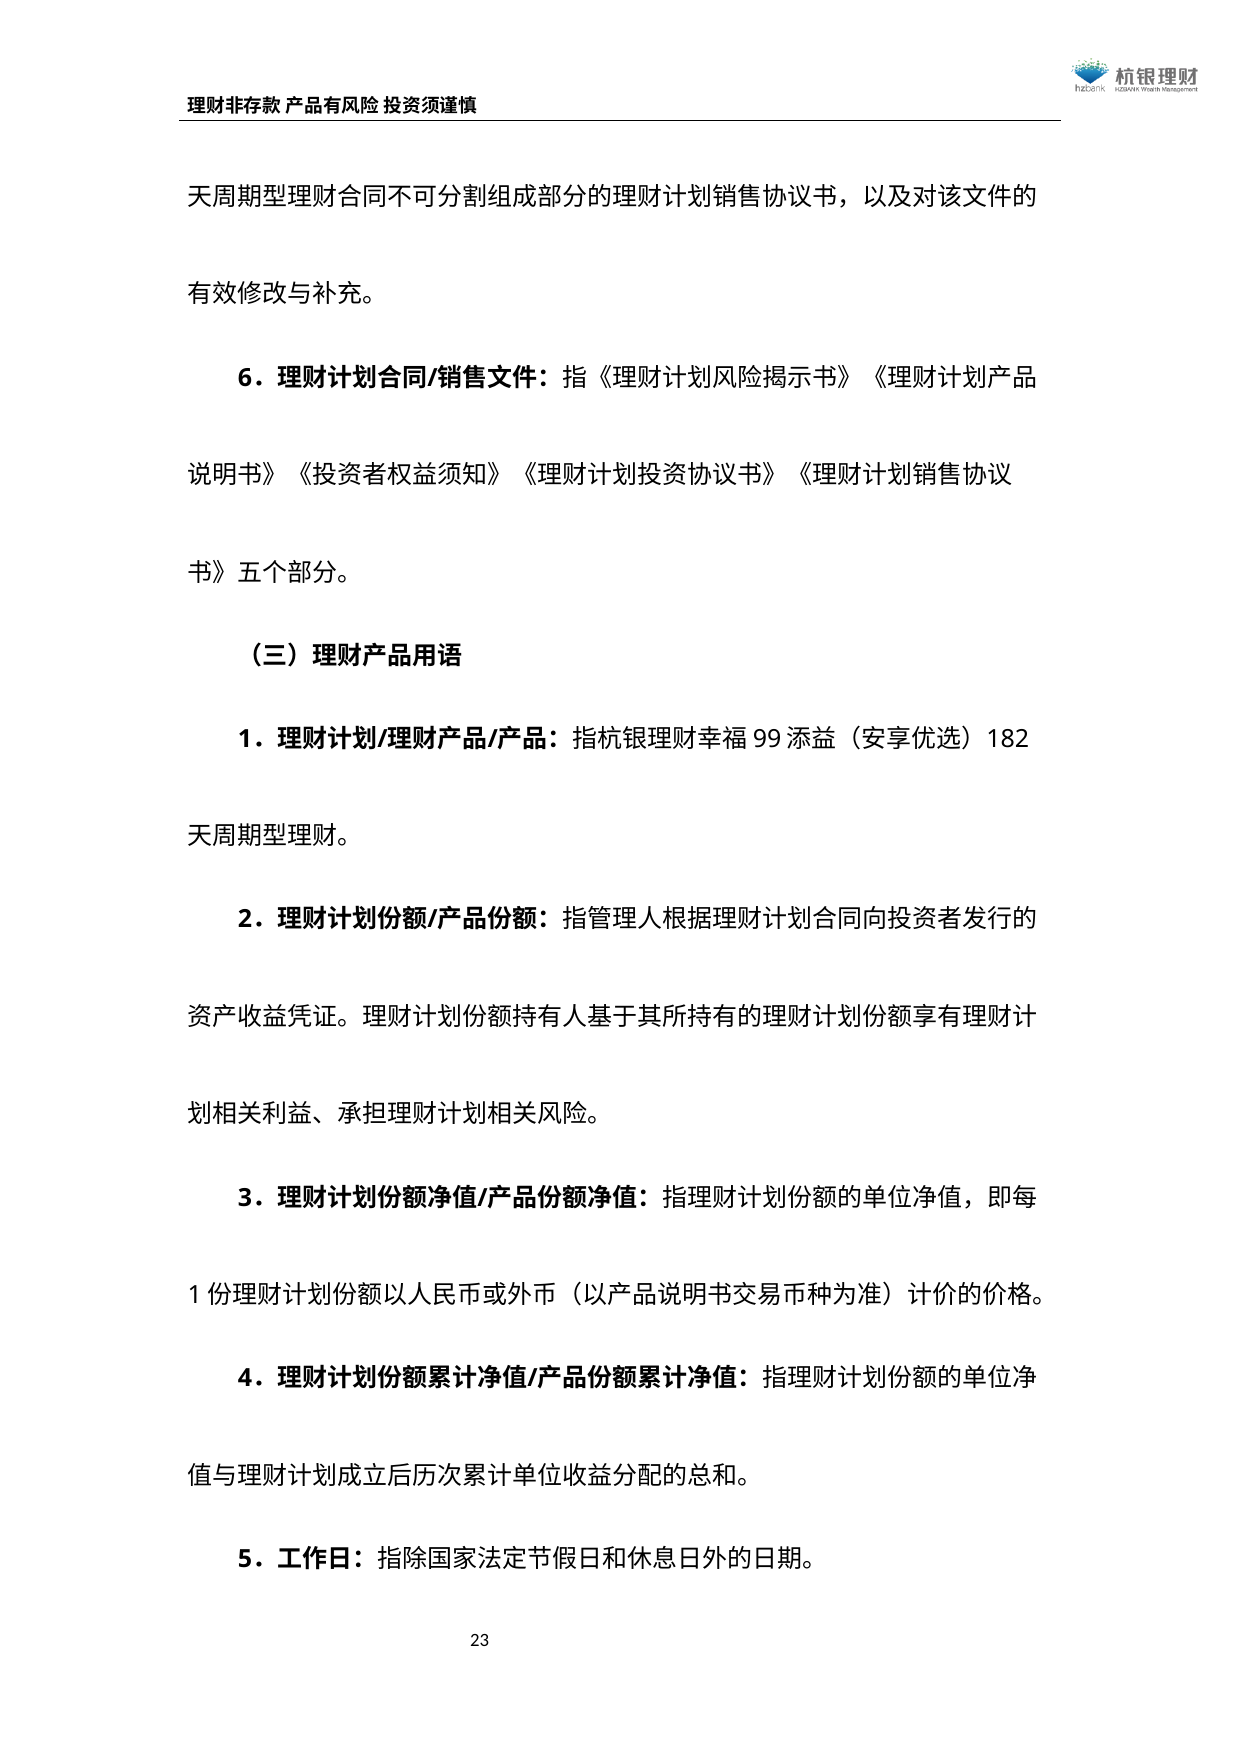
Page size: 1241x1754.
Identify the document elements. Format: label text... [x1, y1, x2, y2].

list 理财计划份额累计净值/产品份额累计净值：指理财计划份额的单位净值与理财计划成立后历次累计单位收益分配的总和。 [187, 1343, 1053, 1506]
list 理财计划份额/产品份额：指管理人根据理财计划合同向投资者发行的资产收益凭证。理财计划份额持有人基于其所持有的理财计划份额享有理财计划相关利益、承担理财计划相关风险。 [187, 884, 1053, 1144]
list 理财计划合同/销售文件：指《理财计划风险揭示书》《理财计划产品说明书》《投资者权益须知》《理财计划投资协议书》《理财计划销售协议书》五个部分。 [187, 343, 1053, 603]
list 理财计划/理财产品/产品：指杭银理财幸福99添益（安享优选）182天周期型理财。 [187, 704, 1053, 866]
list 理财计划销售协议书：指作为杭银理财幸福99添益（安享优选）182天周期型理财合同不可分割组成部分的理财计划销售协议书，以及对该文件的有效修改与补充。 [187, 162, 1053, 324]
picture [1027, 0, 1240, 151]
list 工作日：指除国家法定节假日和休息日外的日期。 [187, 1524, 1053, 1589]
list 理财产品用语 [187, 621, 1053, 686]
list 理财计划份额净值/产品份额净值：指理财计划份额的单位净值，即每1份理财计划份额以人民币或外币（以产品说明书交易币种为准）计价的价格。 [187, 1163, 1053, 1325]
